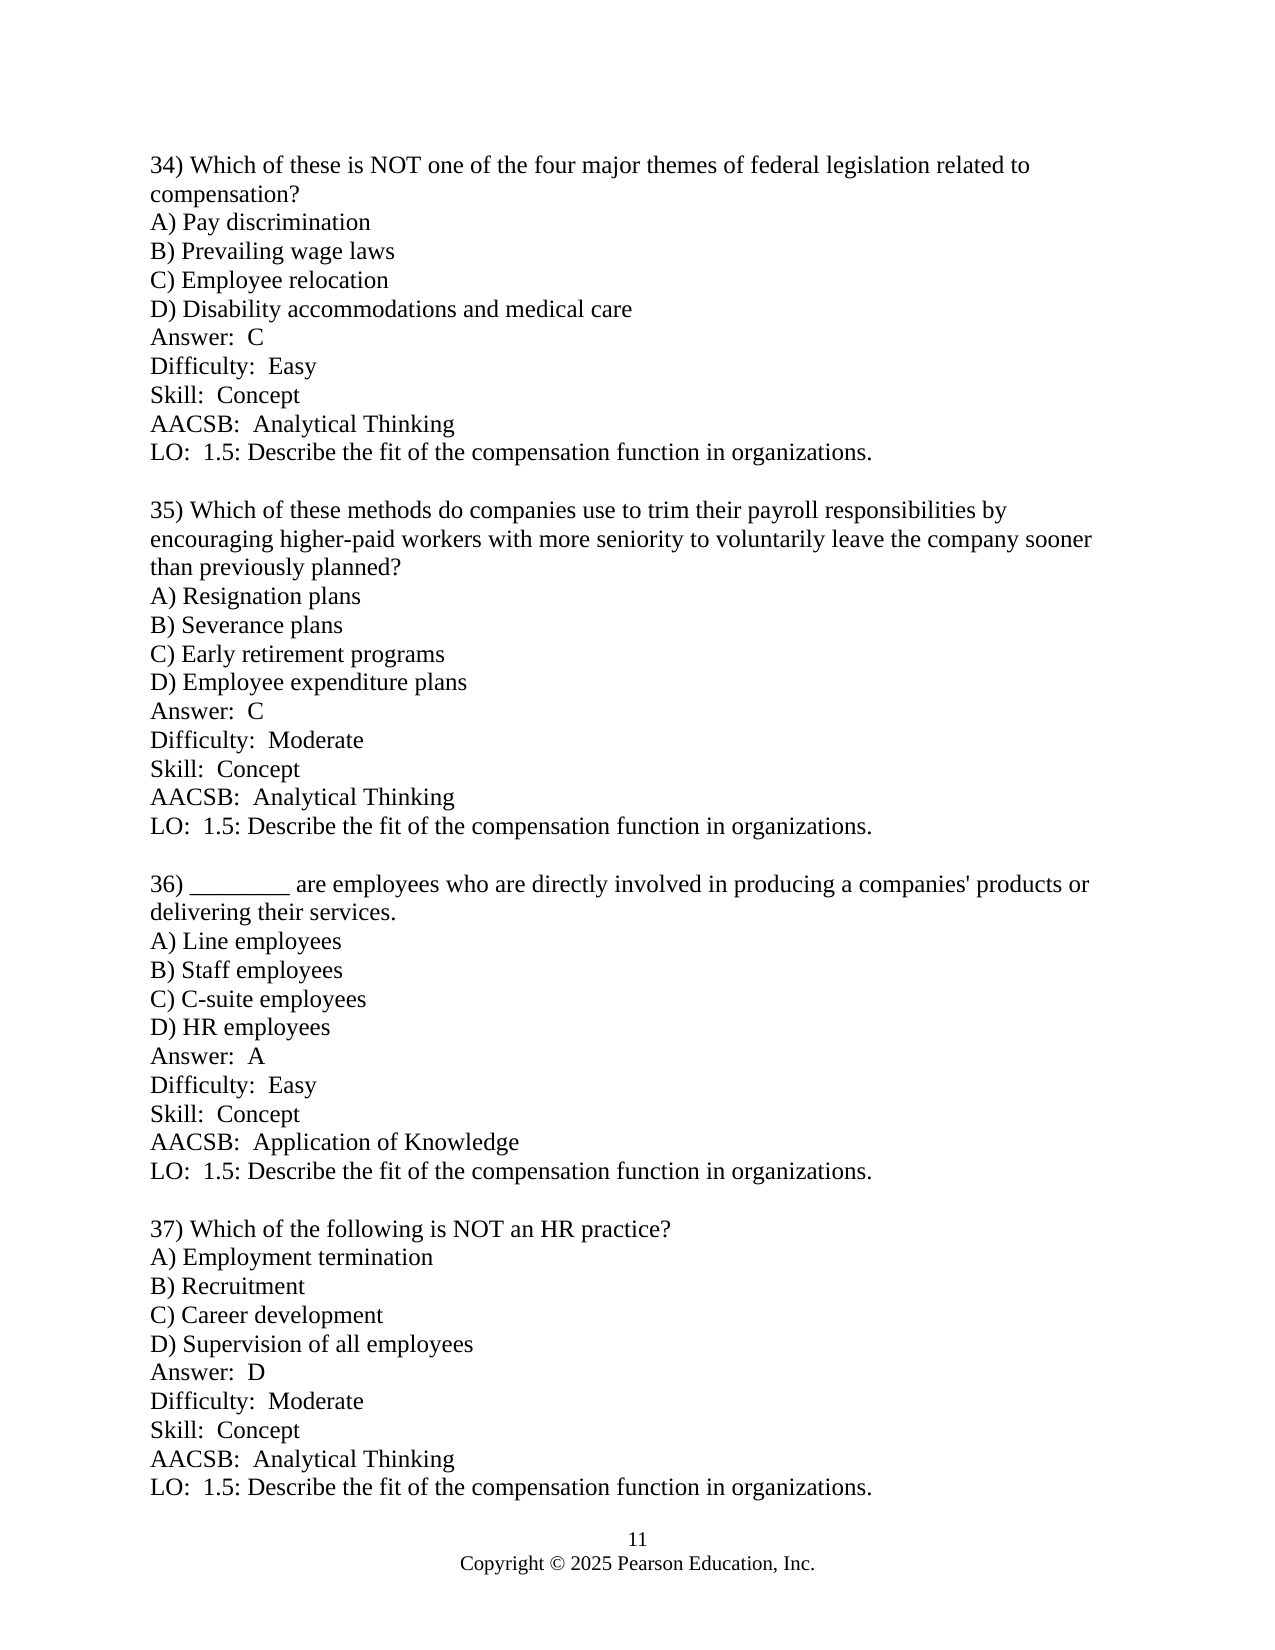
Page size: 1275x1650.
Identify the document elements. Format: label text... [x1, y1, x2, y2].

text Skill: Concept [150, 380, 1125, 409]
text B) Prevailing wage laws [150, 236, 1125, 265]
text LO: 1.5: Describe the fit of the compensation function in organizations. [150, 1472, 1125, 1501]
text D) Disability accommodations and medical care [150, 294, 1125, 322]
text B) Staff employees [150, 955, 1125, 984]
text AACSB: Analytical Thinking [150, 409, 1125, 437]
text Answer: C [150, 696, 1125, 725]
text B) Recruitment [150, 1271, 1125, 1300]
text A) Pay discrimination [150, 207, 1125, 236]
text C) Early retirement programs [150, 639, 1125, 667]
text D) Employee expenditure plans [150, 667, 1125, 696]
text Skill: Concept [150, 1415, 1125, 1444]
text 36) ________ are employees who are directly involved in producing a companies' products or delivering their services. [150, 869, 1125, 926]
text Difficulty: Easy [150, 351, 1125, 380]
text A) Resignation plans [150, 581, 1125, 610]
text C) C-suite employees [150, 984, 1125, 1012]
text AACSB: Analytical Thinking [150, 1444, 1125, 1472]
text C) Employee relocation [150, 265, 1125, 294]
text C) Career development [150, 1300, 1125, 1329]
text D) HR employees [150, 1012, 1125, 1041]
text 34) Which of these is NOT one of the four major themes of federal legislation related to compensation? [150, 150, 1125, 207]
text Skill: Concept [150, 754, 1125, 782]
text Skill: Concept [150, 1099, 1125, 1127]
text A) Line employees [150, 926, 1125, 955]
text 37) Which of the following is NOT an HR practice? [150, 1214, 1125, 1242]
text 35) Which of these methods do companies use to trim their payroll responsibilities by encouraging higher-paid workers with more seniority to voluntarily leave the company sooner than previously planned? [150, 495, 1125, 581]
text B) Severance plans [150, 610, 1125, 639]
text Answer: C [150, 322, 1125, 351]
text AACSB: Application of Knowledge [150, 1127, 1125, 1156]
text D) Supervision of all employees [150, 1329, 1125, 1357]
text Answer: A [150, 1041, 1125, 1070]
text AACSB: Analytical Thinking [150, 782, 1125, 811]
text LO: 1.5: Describe the fit of the compensation function in organizations. [150, 437, 1125, 466]
text Difficulty: Easy [150, 1070, 1125, 1099]
text Difficulty: Moderate [150, 725, 1125, 754]
text A) Employment termination [150, 1242, 1125, 1271]
text Answer: D [150, 1357, 1125, 1386]
text LO: 1.5: Describe the fit of the compensation function in organizations. [150, 811, 1125, 840]
text LO: 1.5: Describe the fit of the compensation function in organizations. [150, 1156, 1125, 1185]
text Difficulty: Moderate [150, 1386, 1125, 1415]
